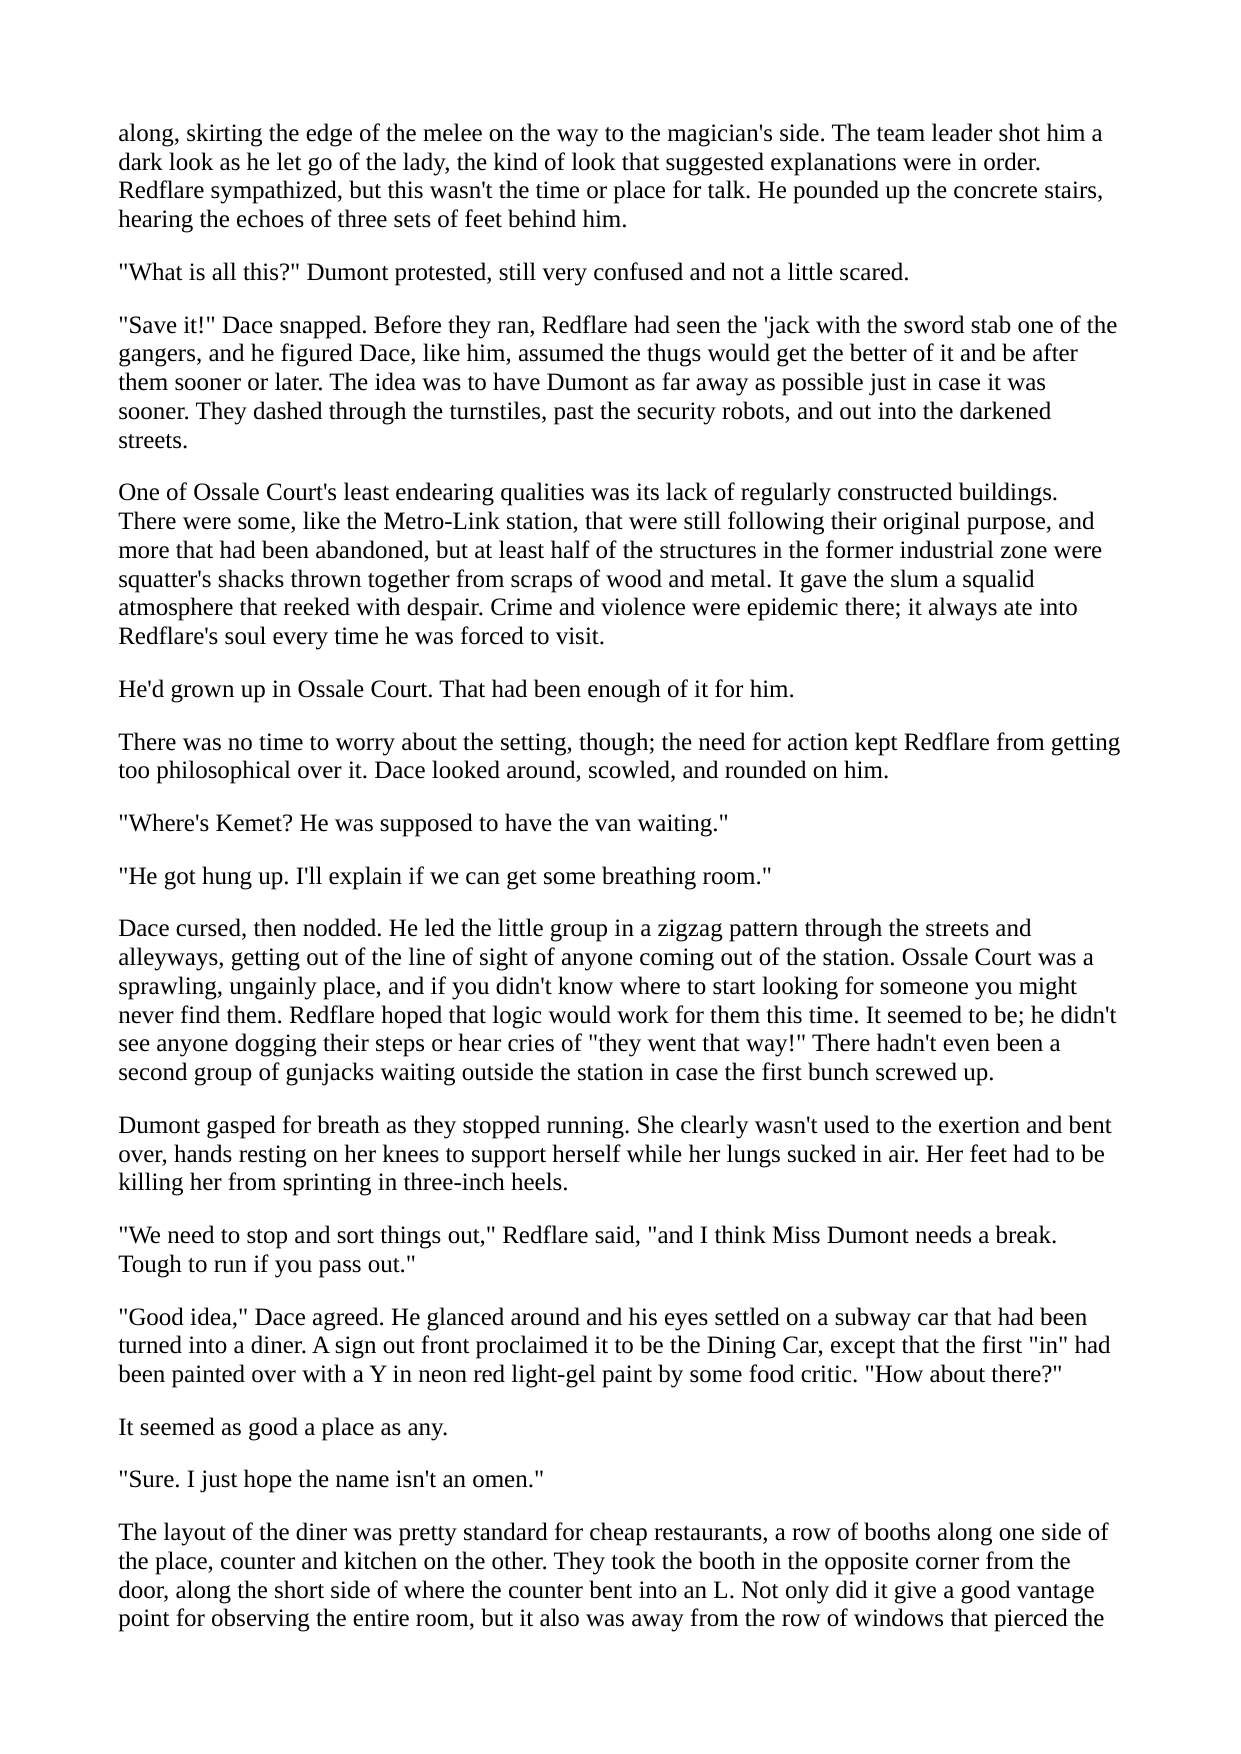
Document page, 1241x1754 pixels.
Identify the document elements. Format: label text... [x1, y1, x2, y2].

text He'd grown up in Ossale Court. That had been enough of it for him. [118, 674, 1122, 703]
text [118, 118, 1122, 233]
text "What is all this?" Dumont protested, still very confused and not a little scared. [118, 257, 1122, 286]
text There was no time to worry about the setting, though; the need for action kept Redflare from getting too philosophical over it. Dace looked around, scowled, and rounded on him. [118, 727, 1122, 784]
text "Good idea," Dace agreed. He glanced around and his eyes settled on a subway car that had been turned into a diner. A sign out front proclaimed it to be the Dining Car, except that the first "in" had been painted over with a Y in neon red light-gel paint by some food critic. "How about there?" [118, 1302, 1122, 1388]
text "Sure. I just hope the name isn't an omen." [118, 1464, 1122, 1493]
text One of Ossale Court's least endearing qualities was its lack of regularly constructed buildings. There were some, like the Metro-Link station, that were still following their original purpose, and more that had been abandoned, but at least half of the structures in the former industrial zone were squatter's shacks thrown together from scraps of wood and metal. It gave the slum a squalid atmosphere that reeked with despair. Crime and violence were epidemic there; it always ate into Redflare's soul every time he was forced to visit. [118, 477, 1122, 650]
text "We need to stop and sort things out," Redflare said, "and I think Miss Dumont needs a break. Tough to run if you pass out." [118, 1220, 1122, 1278]
text "Where's Kemet? He was supposed to have the van waiting." [118, 808, 1122, 837]
text Dumont gasped for breath as they stopped running. She clearly wasn't used to the exertion and bent over, hands resting on her knees to support herself while her lungs sucked in air. Her feet had to be killing her from sprinting in three-inch heels. [118, 1110, 1122, 1196]
text "He got hung up. I'll explain if we can get some breathing room." [118, 861, 1122, 889]
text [118, 1517, 1122, 1632]
text Dace cursed, then nodded. He led the little group in a zigzag pattern through the streets and alleyways, getting out of the line of sight of anyone coming out of the station. Ossale Court was a sprawling, ungainly place, and if you didn't know where to start looking for someone you might never find them. Redflare hoped that logic would work for them this time. It seemed to be; he didn't see anyone dogging their steps or hear cries of "they went that way!" There hadn't even been a second group of gunjacks waiting outside the station in case the first bunch screwed up. [118, 913, 1122, 1086]
text It seemed as good a place as any. [118, 1412, 1122, 1441]
text "Save it!" Dace snapped. Before they ran, Redflare had seen the 'jack with the sword stab one of the gangers, and he figured Dace, like him, assumed the thugs would get the better of it and be after them sooner or later. The idea was to have Dumont as far away as possible just in case it was sooner. They dashed through the turnstiles, past the security robots, and out into the darkened streets. [118, 310, 1122, 453]
